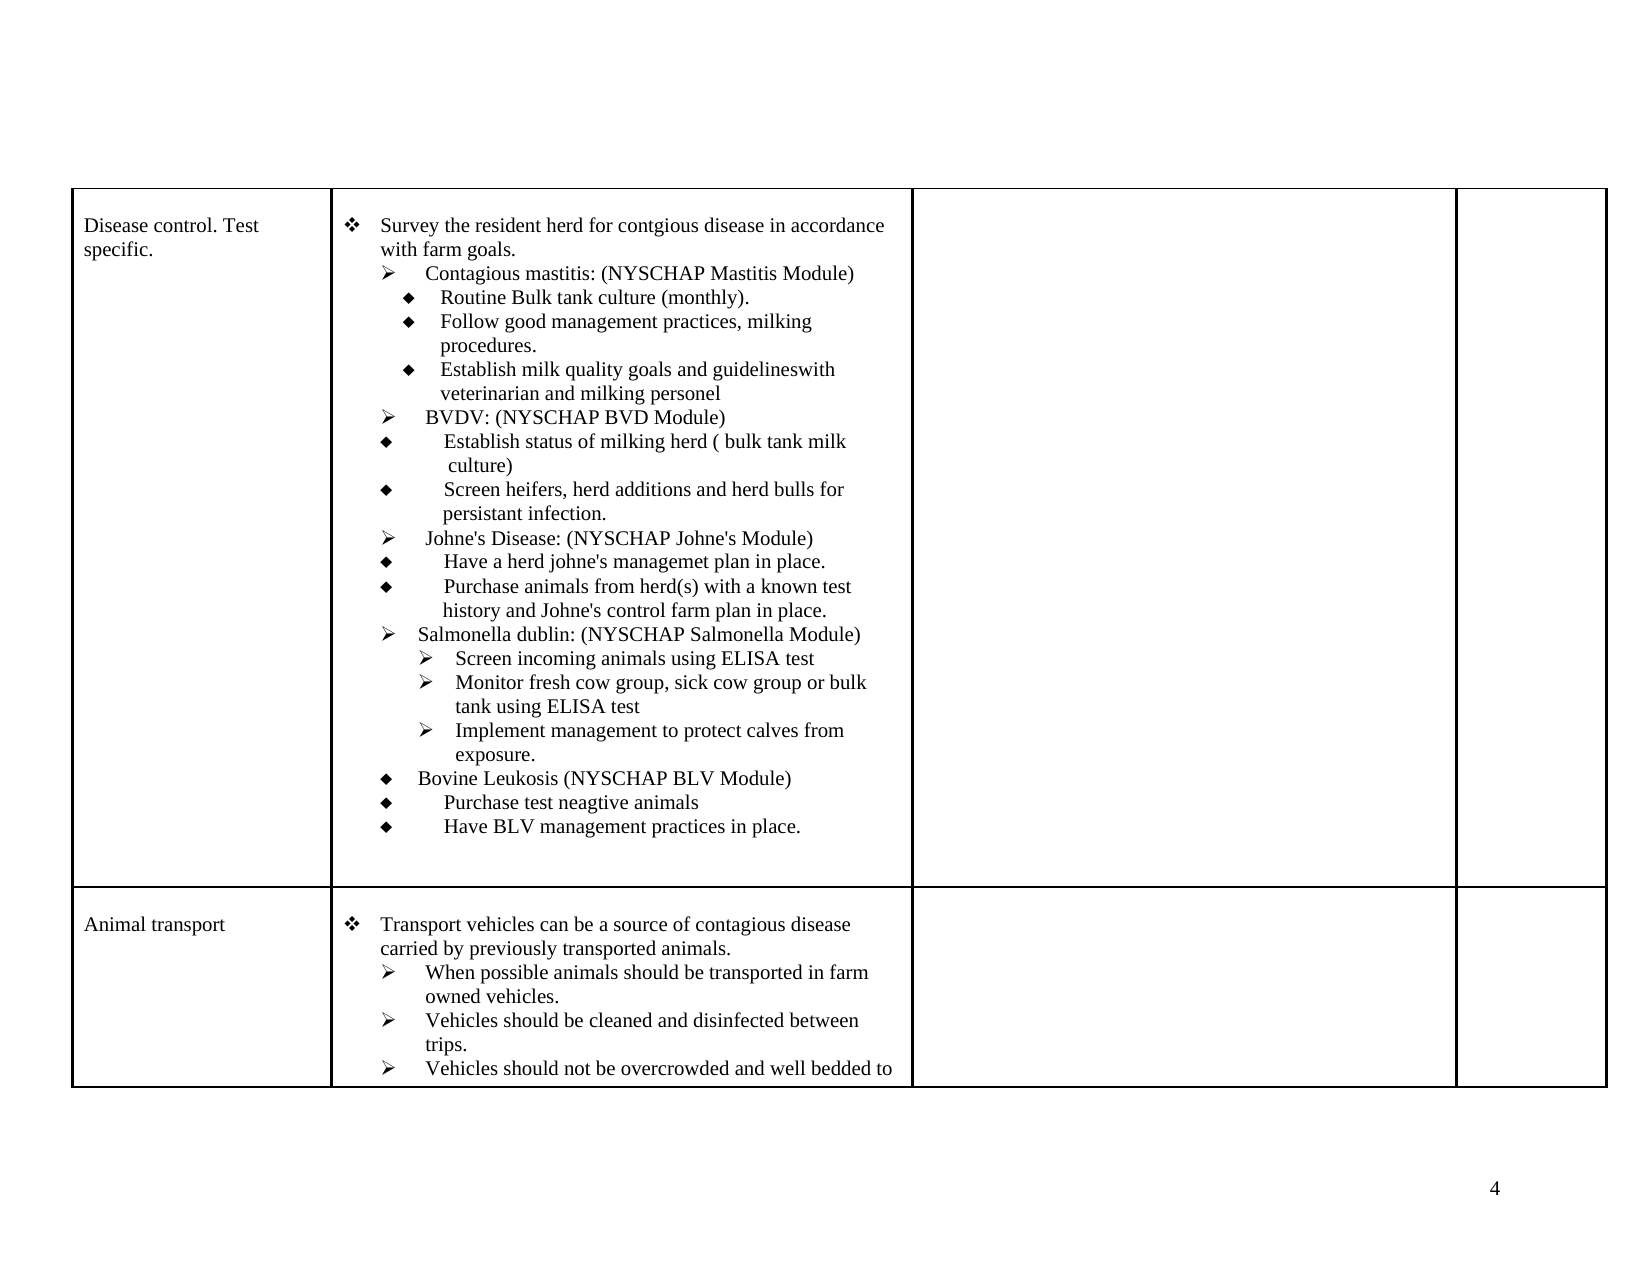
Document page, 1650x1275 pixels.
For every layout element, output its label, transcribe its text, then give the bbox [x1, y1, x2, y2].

table_cell [914, 888, 1455, 1086]
table_cell Disease control. Test specific. [74, 189, 330, 886]
table_cell [1458, 189, 1605, 886]
table_cell Survey the resident herd for contgious disease in accordance with farm goals. Contagious mastitis: (NYSCHAP Mastitis Module) Routine Bulk tank culture (monthly). Follow good management practices, milking procedures. Establish milk quality goals and guidelineswith veterinarian and milking personel BVDV: (NYSCHAP BVD Module) Establish status of milking herd ( bulk tank milk culture) Screen heifers, herd additions and herd bulls for persistant infection. Johne's Disease: (NYSCHAP Johne's Module) Have a herd johne's managemet plan in place. Purchase animals from herd(s) with a known test history and Johne's control farm plan in place. Salmonella dublin: (NYSCHAP Salmonella Module) Screen incoming animals using ELISA test Monitor fresh cow group, sick cow group or bulk tank using ELISA test Implement management to protect calves from exposure. Bovine Leukosis (NYSCHAP BLV Module) Purchase test neagtive animals Have BLV management practices in place. [333, 189, 911, 886]
table_cell [1458, 888, 1605, 1086]
table_cell Animal transport [74, 888, 330, 1086]
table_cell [333, 888, 911, 1086]
table_cell [914, 189, 1455, 886]
